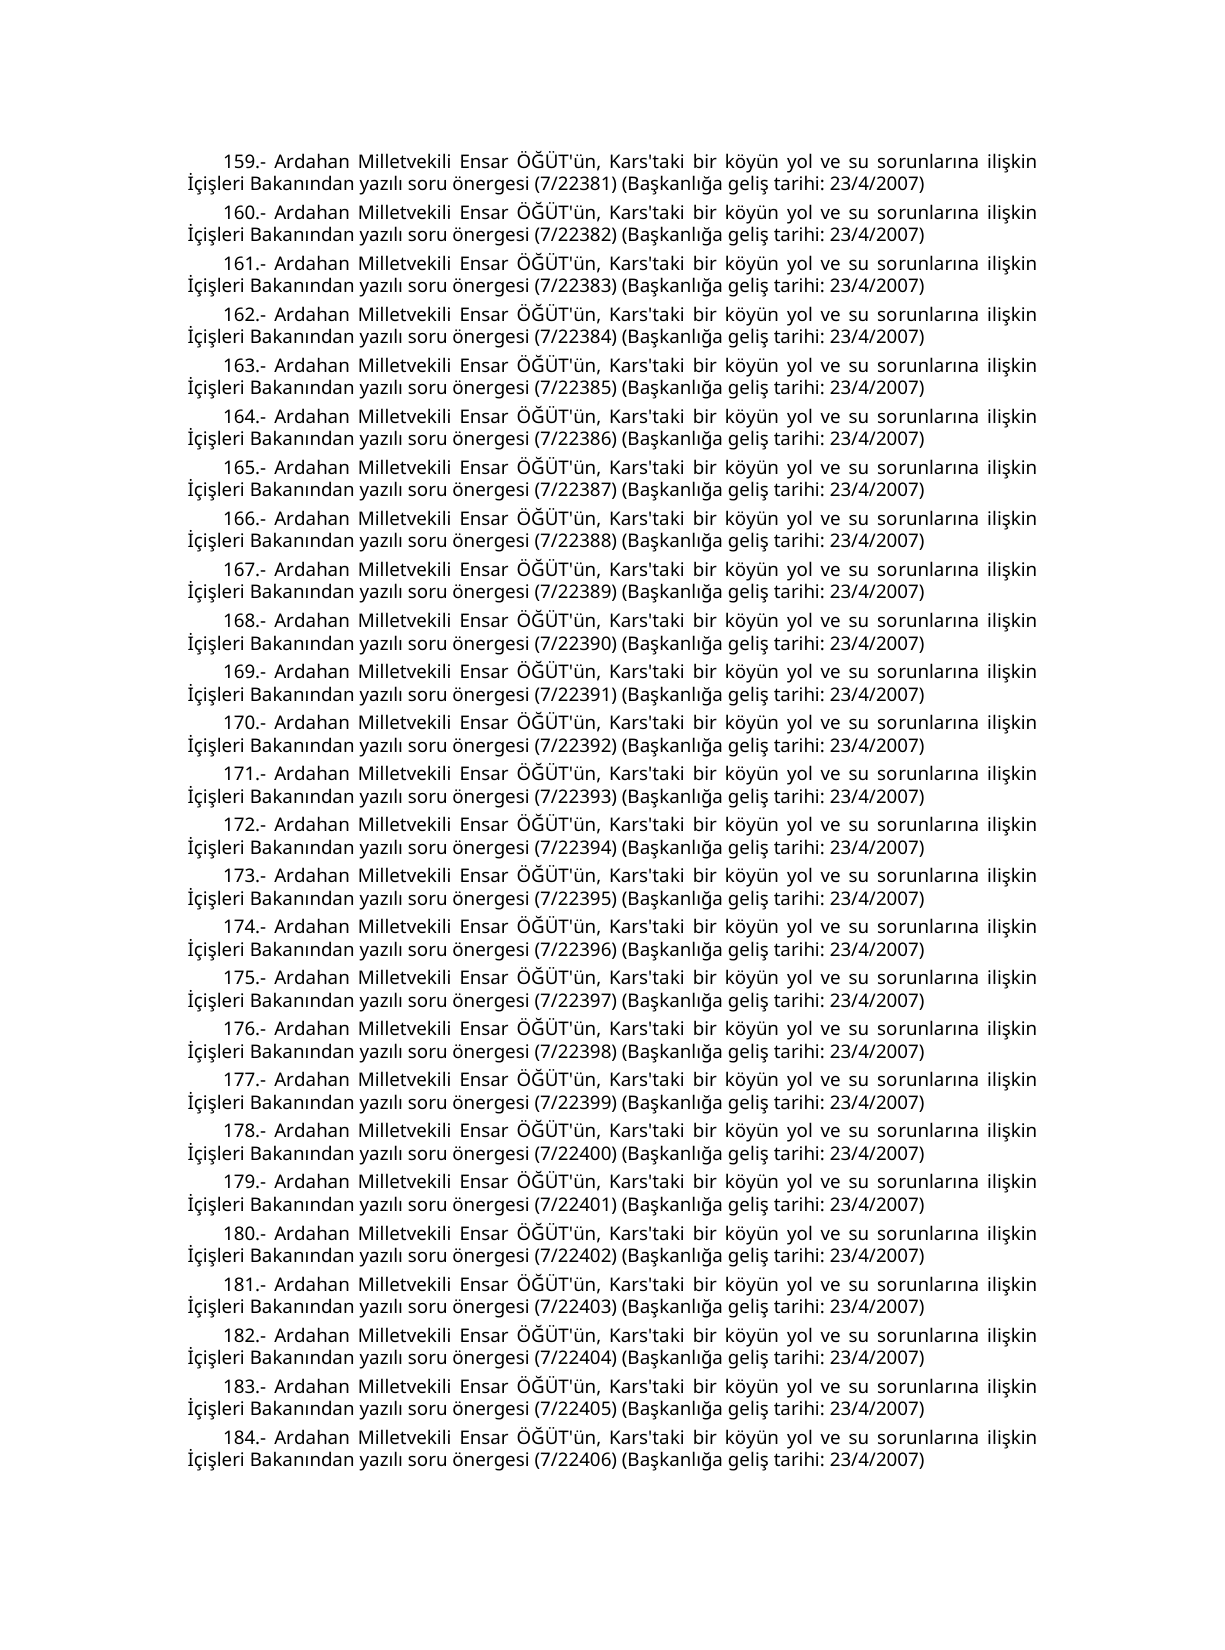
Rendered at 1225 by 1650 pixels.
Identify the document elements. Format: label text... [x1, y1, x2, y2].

text 175.- Ardahan Milletvekili Ensar ÖĞÜT'ün, Kars'taki bir köyün yol ve su sorunlarına ilişkin İçişleri Bakanından yazılı soru önergesi (7/22397) (Başkanlığa geliş tarihi: 23/4/2007) [187, 967, 1037, 1012]
text 177.- Ardahan Milletvekili Ensar ÖĞÜT'ün, Kars'taki bir köyün yol ve su sorunlarına ilişkin İçişleri Bakanından yazılı soru önergesi (7/22399) (Başkanlığa geliş tarihi: 23/4/2007) [187, 1069, 1037, 1114]
text 184.- Ardahan Milletvekili Ensar ÖĞÜT'ün, Kars'taki bir köyün yol ve su sorunlarına ilişkin İçişleri Bakanından yazılı soru önergesi (7/22406) (Başkanlığa geliş tarihi: 23/4/2007) [187, 1426, 1037, 1471]
text 183.- Ardahan Milletvekili Ensar ÖĞÜT'ün, Kars'taki bir köyün yol ve su sorunlarına ilişkin İçişleri Bakanından yazılı soru önergesi (7/22405) (Başkanlığa geliş tarihi: 23/4/2007) [187, 1375, 1037, 1420]
text 178.- Ardahan Milletvekili Ensar ÖĞÜT'ün, Kars'taki bir köyün yol ve su sorunlarına ilişkin İçişleri Bakanından yazılı soru önergesi (7/22400) (Başkanlığa geliş tarihi: 23/4/2007) [187, 1120, 1037, 1165]
text 171.- Ardahan Milletvekili Ensar ÖĞÜT'ün, Kars'taki bir köyün yol ve su sorunlarına ilişkin İçişleri Bakanından yazılı soru önergesi (7/22393) (Başkanlığa geliş tarihi: 23/4/2007) [187, 762, 1037, 808]
text 176.- Ardahan Milletvekili Ensar ÖĞÜT'ün, Kars'taki bir köyün yol ve su sorunlarına ilişkin İçişleri Bakanından yazılı soru önergesi (7/22398) (Başkanlığa geliş tarihi: 23/4/2007) [187, 1018, 1037, 1063]
text 164.- Ardahan Milletvekili Ensar ÖĞÜT'ün, Kars'taki bir köyün yol ve su sorunlarına ilişkin İçişleri Bakanından yazılı soru önergesi (7/22386) (Başkanlığa geliş tarihi: 23/4/2007) [187, 405, 1037, 450]
text 168.- Ardahan Milletvekili Ensar ÖĞÜT'ün, Kars'taki bir köyün yol ve su sorunlarına ilişkin İçişleri Bakanından yazılı soru önergesi (7/22390) (Başkanlığa geliş tarihi: 23/4/2007) [187, 609, 1037, 654]
text 162.- Ardahan Milletvekili Ensar ÖĞÜT'ün, Kars'taki bir köyün yol ve su sorunlarına ilişkin İçişleri Bakanından yazılı soru önergesi (7/22384) (Başkanlığa geliş tarihi: 23/4/2007) [187, 303, 1037, 348]
text 169.- Ardahan Milletvekili Ensar ÖĞÜT'ün, Kars'taki bir köyün yol ve su sorunlarına ilişkin İçişleri Bakanından yazılı soru önergesi (7/22391) (Başkanlığa geliş tarihi: 23/4/2007) [187, 660, 1037, 706]
text 161.- Ardahan Milletvekili Ensar ÖĞÜT'ün, Kars'taki bir köyün yol ve su sorunlarına ilişkin İçişleri Bakanından yazılı soru önergesi (7/22383) (Başkanlığa geliş tarihi: 23/4/2007) [187, 252, 1037, 297]
text 166.- Ardahan Milletvekili Ensar ÖĞÜT'ün, Kars'taki bir köyün yol ve su sorunlarına ilişkin İçişleri Bakanından yazılı soru önergesi (7/22388) (Başkanlığa geliş tarihi: 23/4/2007) [187, 507, 1037, 552]
text 180.- Ardahan Milletvekili Ensar ÖĞÜT'ün, Kars'taki bir köyün yol ve su sorunlarına ilişkin İçişleri Bakanından yazılı soru önergesi (7/22402) (Başkanlığa geliş tarihi: 23/4/2007) [187, 1222, 1037, 1267]
text 163.- Ardahan Milletvekili Ensar ÖĞÜT'ün, Kars'taki bir köyün yol ve su sorunlarına ilişkin İçişleri Bakanından yazılı soru önergesi (7/22385) (Başkanlığa geliş tarihi: 23/4/2007) [187, 354, 1037, 399]
text 159.- Ardahan Milletvekili Ensar ÖĞÜT'ün, Kars'taki bir köyün yol ve su sorunlarına ilişkin İçişleri Bakanından yazılı soru önergesi (7/22381) (Başkanlığa geliş tarihi: 23/4/2007) [187, 150, 1037, 195]
text 182.- Ardahan Milletvekili Ensar ÖĞÜT'ün, Kars'taki bir köyün yol ve su sorunlarına ilişkin İçişleri Bakanından yazılı soru önergesi (7/22404) (Başkanlığa geliş tarihi: 23/4/2007) [187, 1324, 1037, 1369]
text 173.- Ardahan Milletvekili Ensar ÖĞÜT'ün, Kars'taki bir köyün yol ve su sorunlarına ilişkin İçişleri Bakanından yazılı soru önergesi (7/22395) (Başkanlığa geliş tarihi: 23/4/2007) [187, 864, 1037, 910]
text 160.- Ardahan Milletvekili Ensar ÖĞÜT'ün, Kars'taki bir köyün yol ve su sorunlarına ilişkin İçişleri Bakanından yazılı soru önergesi (7/22382) (Başkanlığa geliş tarihi: 23/4/2007) [187, 201, 1037, 246]
text 172.- Ardahan Milletvekili Ensar ÖĞÜT'ün, Kars'taki bir köyün yol ve su sorunlarına ilişkin İçişleri Bakanından yazılı soru önergesi (7/22394) (Başkanlığa geliş tarihi: 23/4/2007) [187, 813, 1037, 859]
text 167.- Ardahan Milletvekili Ensar ÖĞÜT'ün, Kars'taki bir köyün yol ve su sorunlarına ilişkin İçişleri Bakanından yazılı soru önergesi (7/22389) (Başkanlığa geliş tarihi: 23/4/2007) [187, 558, 1037, 603]
text 181.- Ardahan Milletvekili Ensar ÖĞÜT'ün, Kars'taki bir köyün yol ve su sorunlarına ilişkin İçişleri Bakanından yazılı soru önergesi (7/22403) (Başkanlığa geliş tarihi: 23/4/2007) [187, 1273, 1037, 1318]
text 170.- Ardahan Milletvekili Ensar ÖĞÜT'ün, Kars'taki bir köyün yol ve su sorunlarına ilişkin İçişleri Bakanından yazılı soru önergesi (7/22392) (Başkanlığa geliş tarihi: 23/4/2007) [187, 711, 1037, 757]
text 165.- Ardahan Milletvekili Ensar ÖĞÜT'ün, Kars'taki bir köyün yol ve su sorunlarına ilişkin İçişleri Bakanından yazılı soru önergesi (7/22387) (Başkanlığa geliş tarihi: 23/4/2007) [187, 456, 1037, 501]
text 174.- Ardahan Milletvekili Ensar ÖĞÜT'ün, Kars'taki bir köyün yol ve su sorunlarına ilişkin İçişleri Bakanından yazılı soru önergesi (7/22396) (Başkanlığa geliş tarihi: 23/4/2007) [187, 916, 1037, 961]
text 179.- Ardahan Milletvekili Ensar ÖĞÜT'ün, Kars'taki bir köyün yol ve su sorunlarına ilişkin İçişleri Bakanından yazılı soru önergesi (7/22401) (Başkanlığa geliş tarihi: 23/4/2007) [187, 1171, 1037, 1216]
